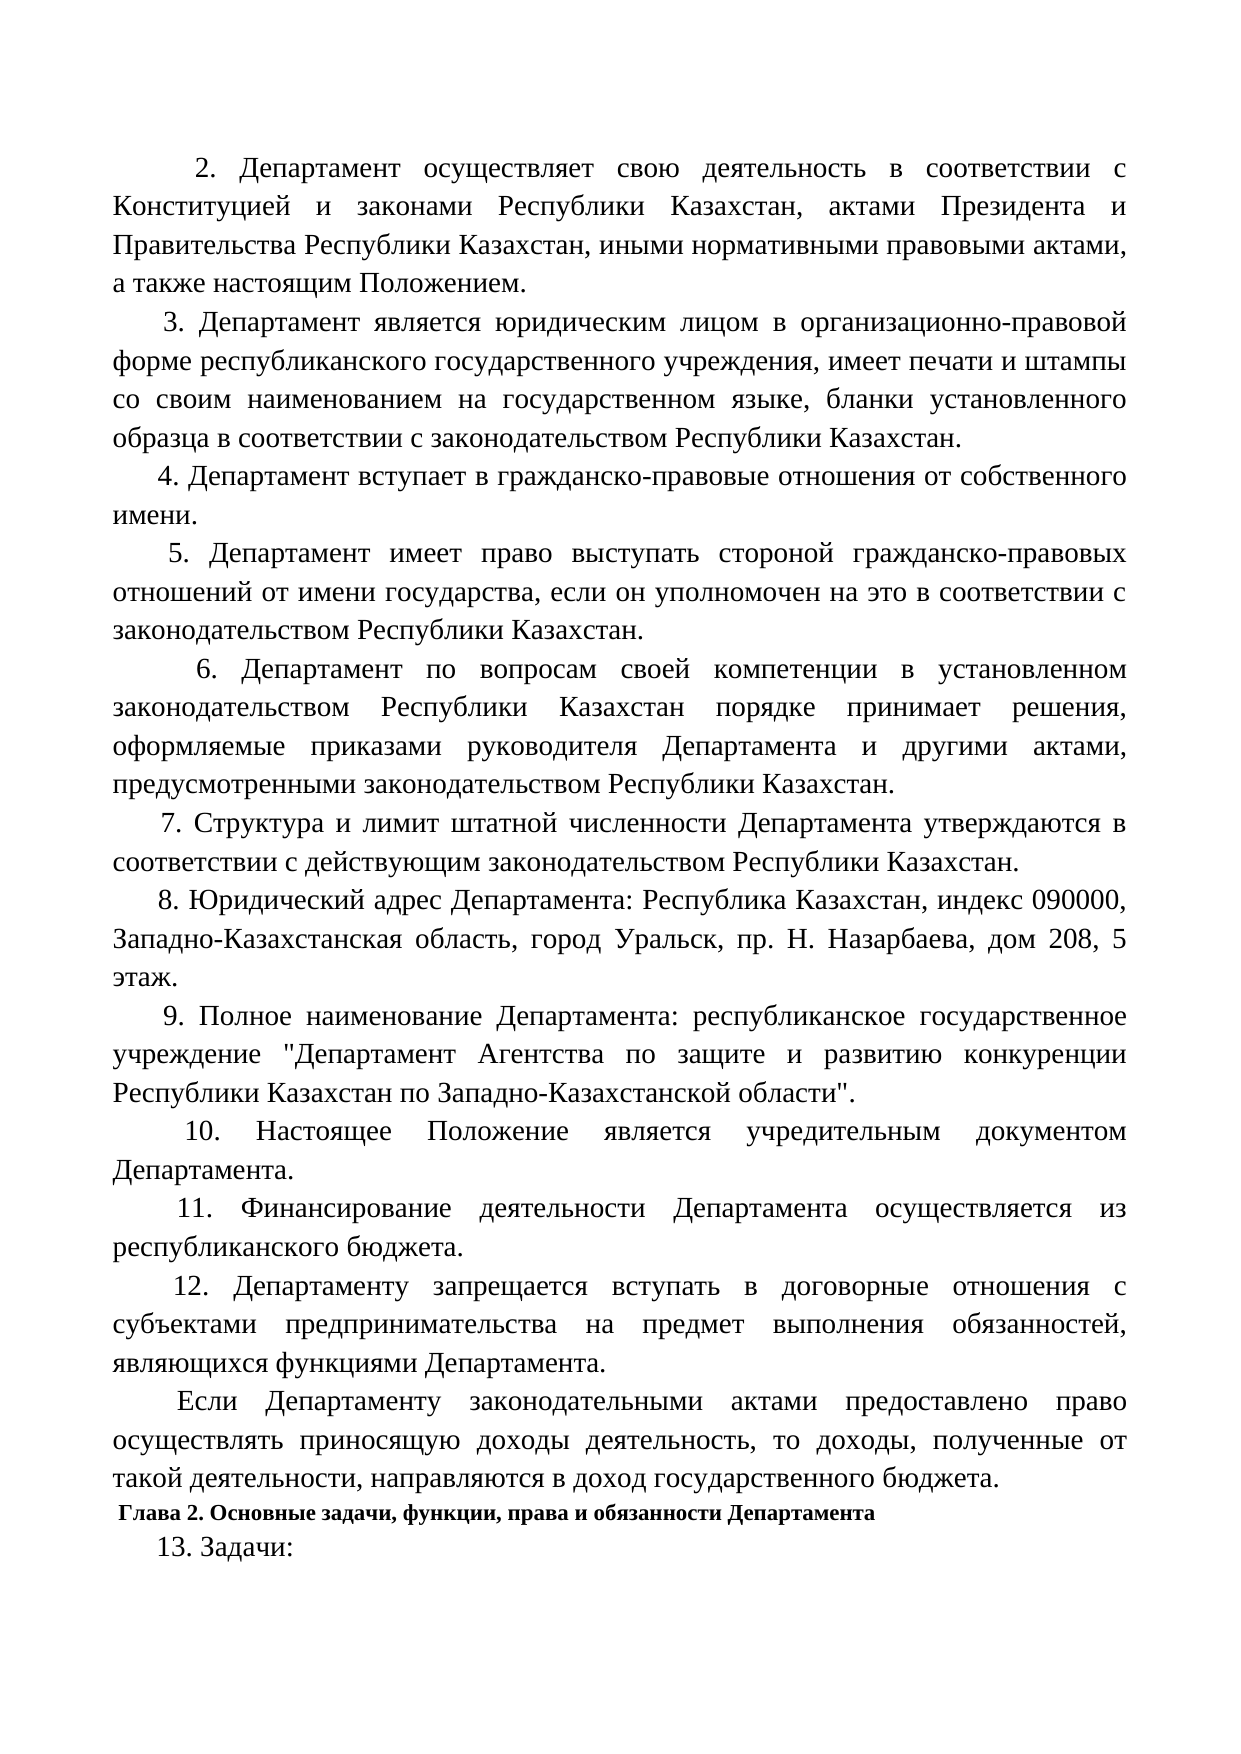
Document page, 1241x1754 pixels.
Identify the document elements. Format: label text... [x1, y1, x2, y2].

text 3. Департамент является юридическим лицом в организационно-правовой форме республиканского государственного учреждения, имеет печати и штампы со своим наименованием на государственном языке, бланки установленного образца в соответствии с законодательством Республики Казахстан. [112, 304, 1128, 453]
text 7. Структура и лимит штатной численности Департамента утверждаются в соответствии с действующим законодательством Республики Казахстан. [112, 805, 1128, 877]
text 12. Департаменту запрещается вступать в договорные отношения с субъектами предпринимательства на предмет выполнения обязанностей, являющихся функциями Департамента. [112, 1268, 1128, 1378]
text Глава 2. Основные задачи, функции, права и обязанности Департамента [112, 1499, 1128, 1525]
text 2. Департамент осуществляет свою деятельность в соответствии с Конституцией и законами Республики Казахстан, актами Президента и Правительства Республики Казахстан, иными нормативными правовыми актами, а также настоящим Положением. [112, 150, 1128, 299]
text 13. Задачи: [112, 1529, 1128, 1563]
text 10. Настоящее Положение является учредительным документом Департамента. [112, 1113, 1128, 1186]
text 8. Юридический адрес Департамента: Республика Казахстан, индекс 090000, Западно-Казахстанская область, город Уральск, пр. Н. Назарбаева, дом 208, 5 этаж. [112, 882, 1128, 993]
text 4. Департамент вступает в гражданско-правовые отношения от собственного имени. [112, 458, 1128, 530]
text Если Департаменту законодательными актами предоставлено право осуществлять приносящую доходы деятельность, то доходы, полученные от такой деятельности, направляются в доход государственного бюджета. [112, 1383, 1128, 1494]
text 6. Департамент по вопросам своей компетенции в установленном законодательством Республики Казахстан порядке принимает решения, оформляемые приказами руководителя Департамента и другими актами, предусмотренными законодательством Республики Казахстан. [112, 651, 1128, 800]
text 5. Департамент имеет право выступать стороной гражданско-правовых отношений от имени государства, если он уполномочен на это в соответствии с законодательством Республики Казахстан. [112, 535, 1128, 646]
text 9. Полное наименование Департамента: республиканское государственное учреждение "Департамент Агентства по защите и развитию конкуренции Республики Казахстан по Западно-Казахстанской области". [112, 998, 1128, 1108]
text 11. Финансирование деятельности Департамента осуществляется из республиканского бюджета. [112, 1191, 1128, 1263]
